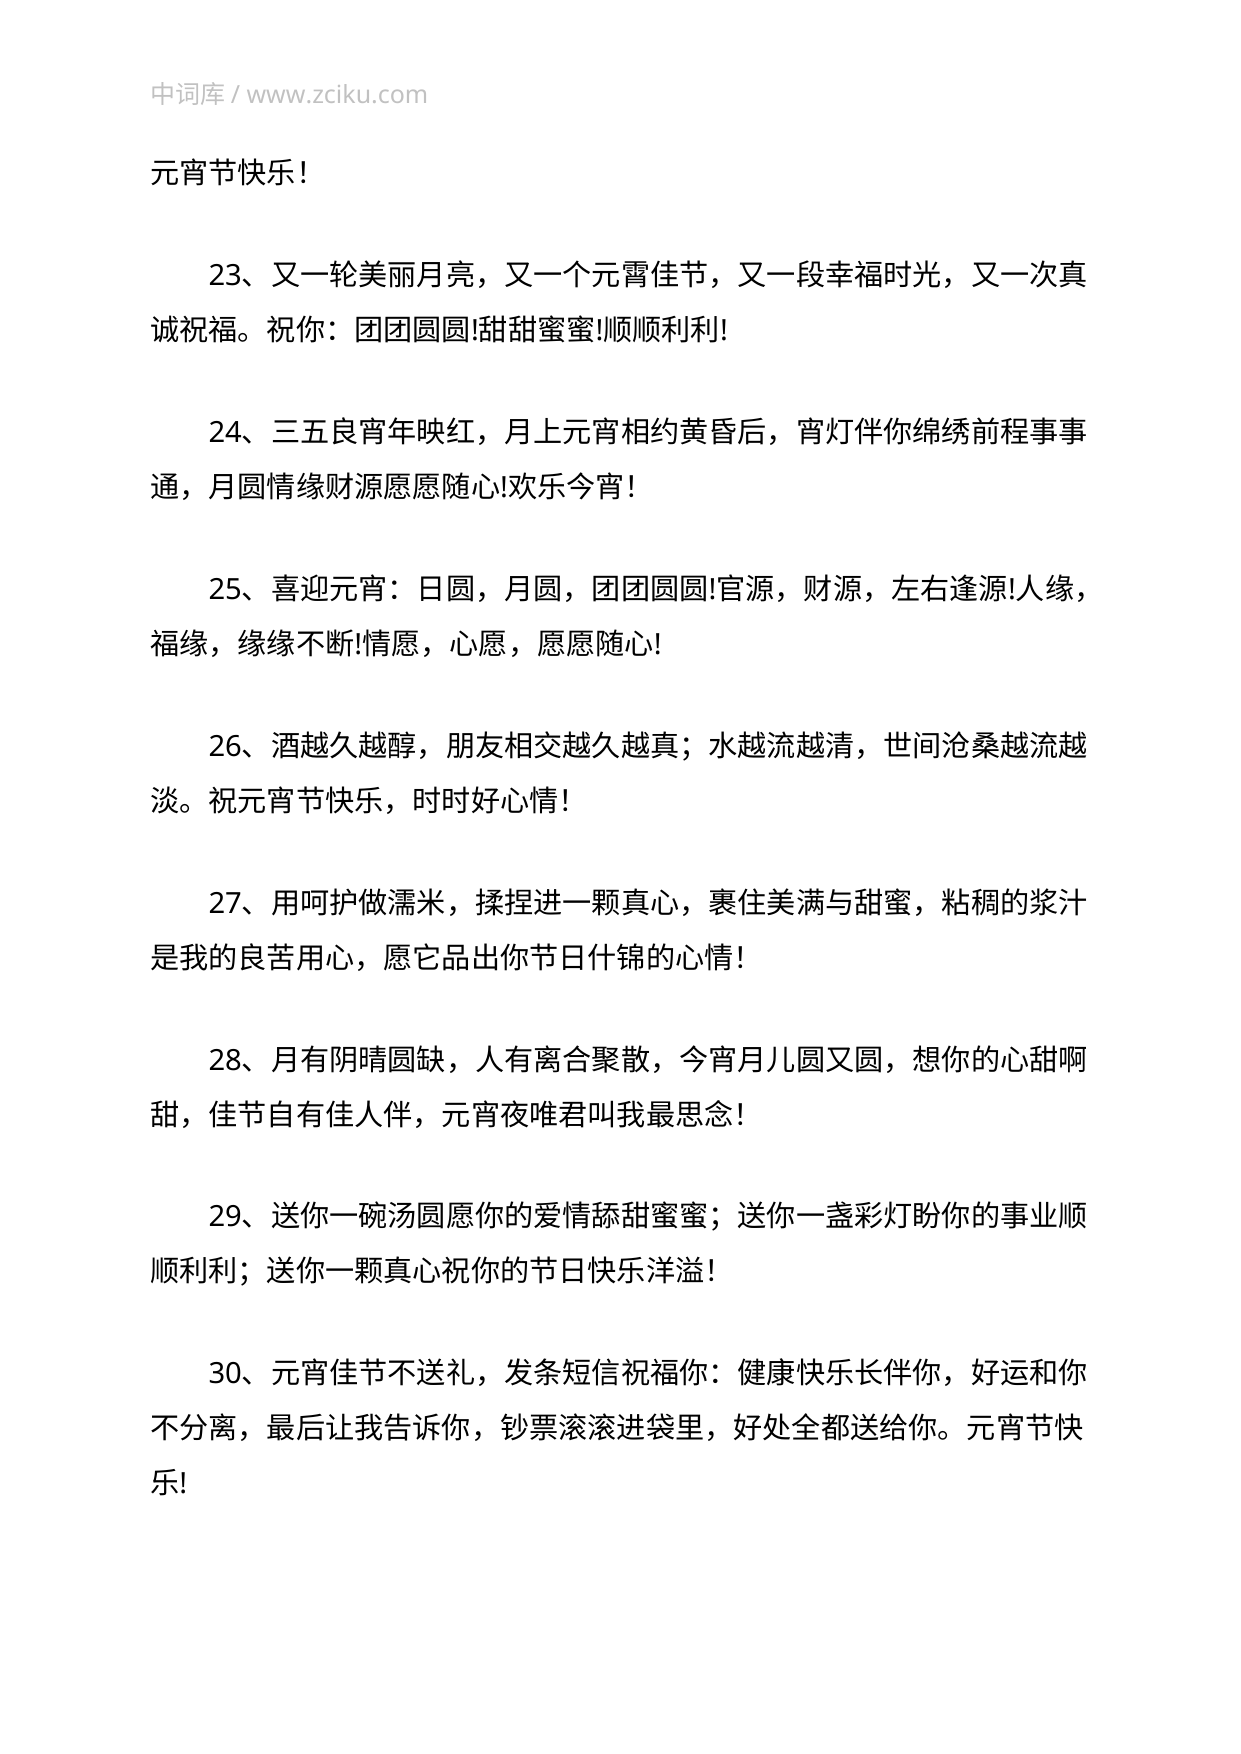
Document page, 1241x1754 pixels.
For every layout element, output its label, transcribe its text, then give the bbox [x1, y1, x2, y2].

text 25、喜迎元宵：日圆，月圆，团团圆圆!官源，财源，左右逢源!人缘，福缘，缘缘不断!情愿，心愿，愿愿随心! [150, 566, 1090, 663]
text 28、月有阴晴圆缺，人有离合聚散，今宵月儿圆又圆，想你的心甜啊甜，佳节自有佳人伴，元宵夜唯君叫我最思念！ [150, 1036, 1090, 1133]
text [150, 150, 1090, 192]
text 27、用呵护做濡米，揉捏进一颗真心，裹住美满与甜蜜，粘稠的浆汁是我的良苦用心，愿它品出你节日什锦的心情！ [150, 879, 1090, 977]
text 29、送你一碗汤圆愿你的爱情舔甜蜜蜜；送你一盏彩灯盼你的事业顺顺利利；送你一颗真心祝你的节日快乐洋溢！ [150, 1193, 1090, 1290]
text 24、三五良宵年映红，月上元宵相约黄昏后，宵灯伴你绵绣前程事事通，月圆情缘财源愿愿随心!欢乐今宵！ [150, 409, 1090, 506]
text 23、又一轮美丽月亮，又一个元霄佳节，又一段幸福时光，又一次真诚祝福。祝你：团团圆圆!甜甜蜜蜜!顺顺利利! [150, 252, 1090, 349]
text 26、酒越久越醇，朋友相交越久越真；水越流越清，世间沧桑越流越淡。祝元宵节快乐，时时好心情！ [150, 723, 1090, 820]
text 30、元宵佳节不送礼，发条短信祝福你：健康快乐长伴你，好运和你不分离，最后让我告诉你，钞票滚滚进袋里，好处全都送给你。元宵节快乐! [150, 1350, 1090, 1502]
